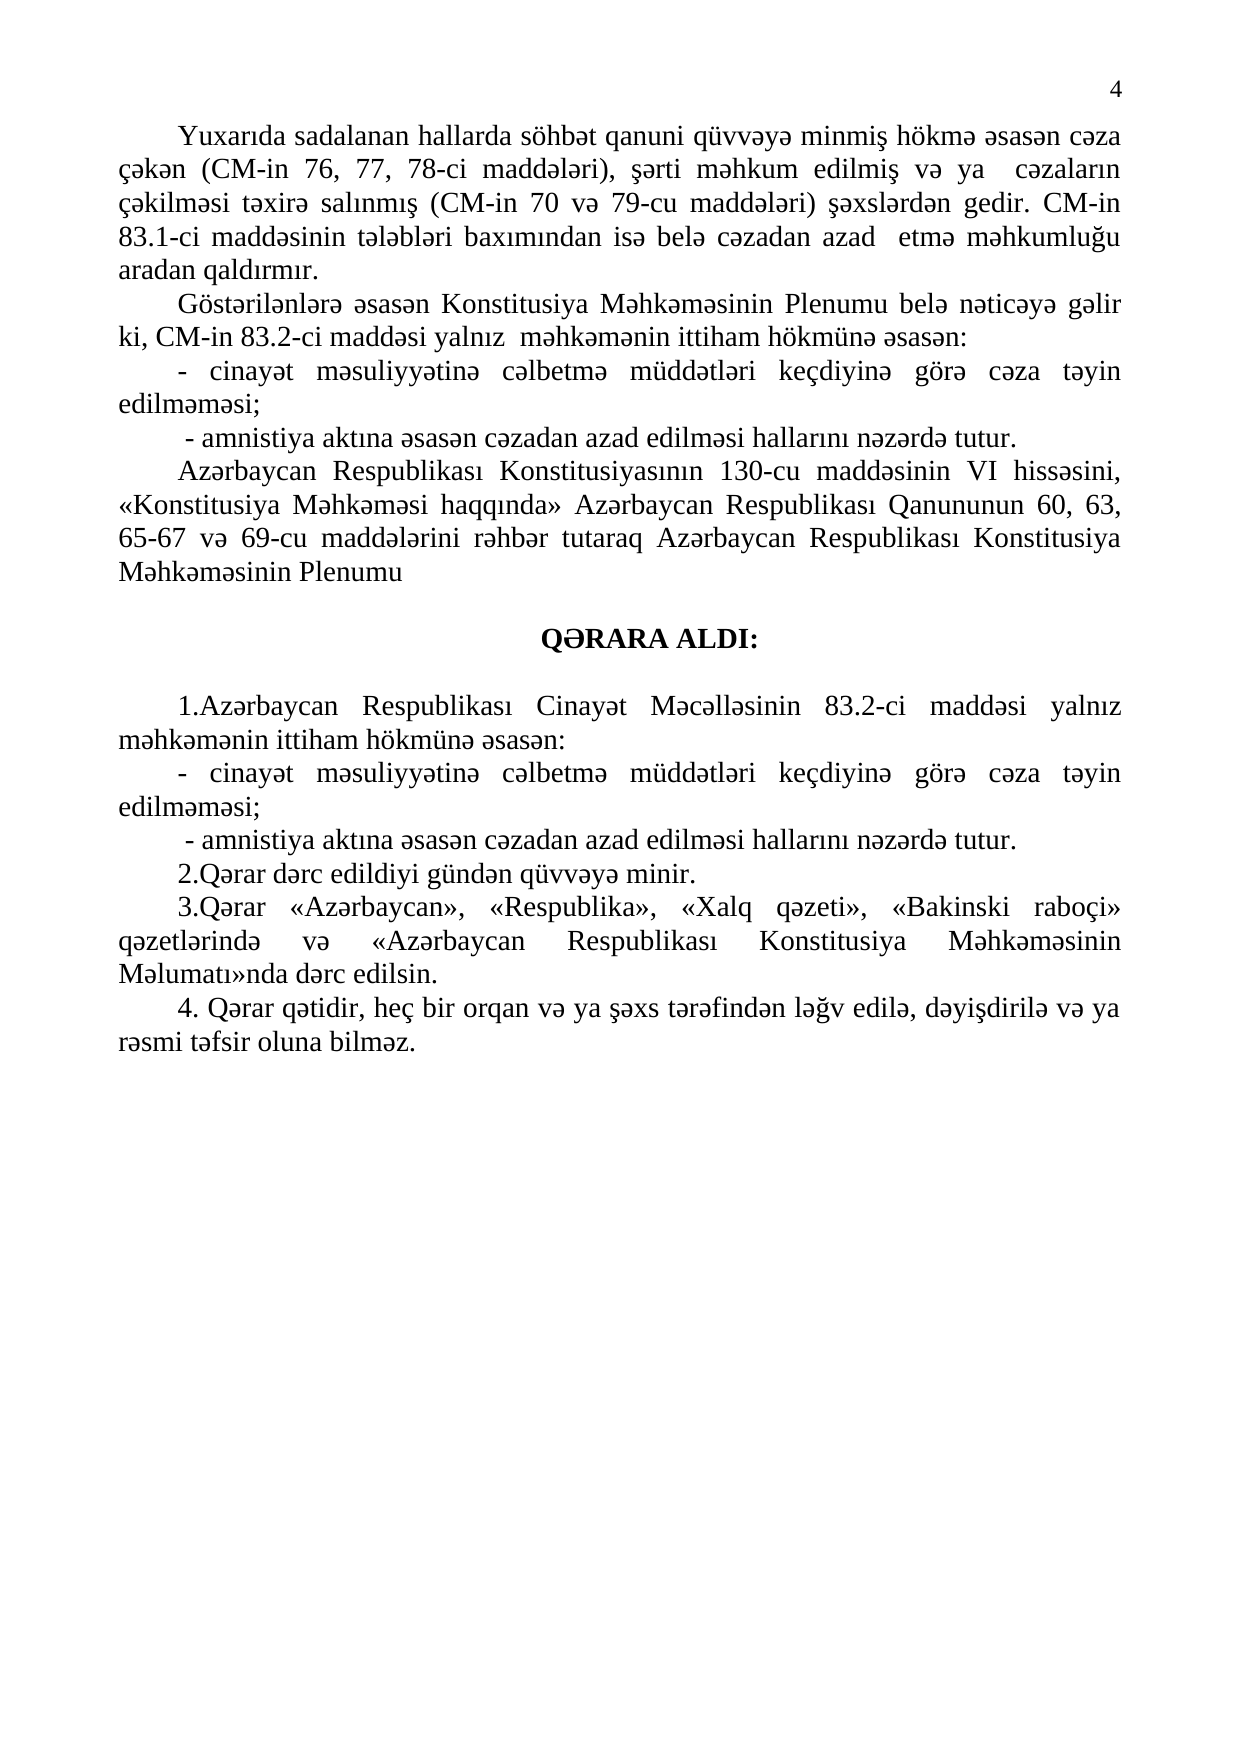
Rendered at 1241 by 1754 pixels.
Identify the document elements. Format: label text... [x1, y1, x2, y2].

text 3.Qərar «Azərbaycan», «Respublika», «Xalq qəzeti», «Bakinski raboçi» qəzetlərində və «Azərbaycan Respublikası Konstitusiya Məhkəməsinin Məlumatı»nda dərc edilsin. [118, 889, 1122, 990]
text - cinayət məsuliyyətinə cəlbetmə müddətləri keçdiyinə görə cəza təyin edilməməsi; [118, 353, 1122, 420]
text 1.Azərbaycan Respublikası Cinayət Məcəlləsinin 83.2-ci maddəsi yalnız məhkəmənin ittiham hökmünə əsasən: [118, 688, 1122, 755]
text 4. Qərar qətidir, heç bir orqan və ya şəxs tərəfindən ləğv edilə, dəyişdirilə və ya rəsmi təfsir oluna bilməz. [118, 990, 1122, 1057]
text - cinayət məsuliyyətinə cəlbetmə müddətləri keçdiyinə görə cəza təyin edilməməsi; [118, 755, 1122, 822]
text Yuxarıda sadalanan hallarda söhbət qanuni qüvvəyə minmiş hökmə əsasən cəza çəkən (CM-in 76, 77, 78-ci maddələri), şərti məhkum edilmiş və ya cəzaların çəkilməsi təxirə salınmış (CM-in 70 və 79-cu maddələri) şəxslərdən gedir. CM-in 83.1-ci maddəsinin tələbləri baxımından isə belə cəzadan azad etmə məhkumluğu aradan qaldırmır. [118, 118, 1122, 286]
text - amnistiya aktına əsasən cəzadan azad edilməsi hallarını nəzərdə tutur. [118, 822, 1122, 856]
text Göstərilənlərə əsasən Konstitusiya Məhkəməsinin Plenumu belə nəticəyə gəlir ki, CM-in 83.2-ci maddəsi yalnız məhkəmənin ittiham hökmünə əsasən: [118, 286, 1122, 353]
text 2.Qərar dərc edildiyi gündən qüvvəyə minir. [118, 856, 1122, 889]
text Azərbaycan Respublikası Konstitusiyasının 130-cu maddəsinin VI hissəsini, «Konstitusiya Məhkəməsi haqqında» Azərbaycan Respublikası Qanununun 60, 63, 65-67 və 69-cu maddələrini rəhbər tutaraq Azərbaycan Respublikası Konstitusiya Məhkəməsinin Plenumu [118, 453, 1122, 588]
text - amnistiya aktına əsasən cəzadan azad edilməsi hallarını nəzərdə tutur. [118, 420, 1122, 453]
text QƏRARA ALDI: [118, 621, 1122, 655]
